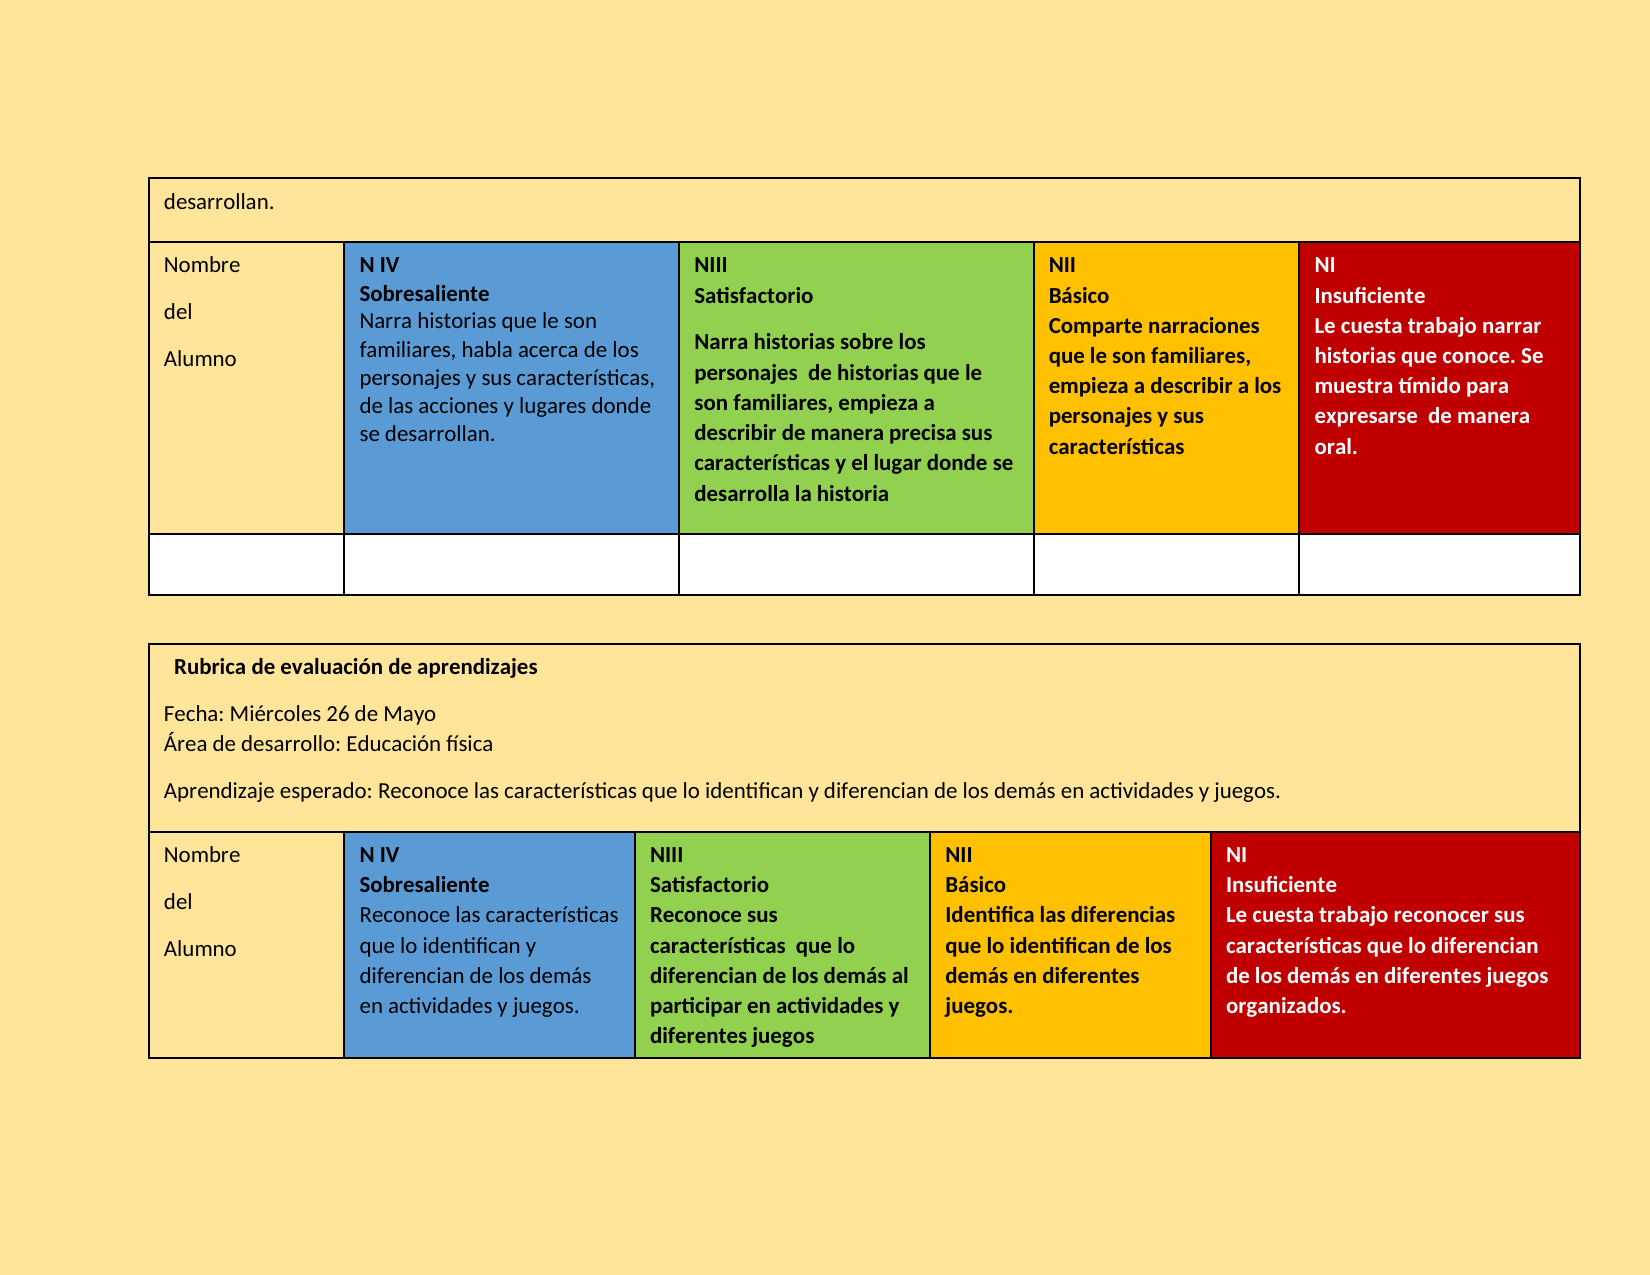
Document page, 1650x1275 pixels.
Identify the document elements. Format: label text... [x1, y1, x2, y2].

table_cell [150, 535, 343, 594]
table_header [150, 179, 1579, 241]
table_cell Nombre del Alumno [150, 833, 343, 1057]
table_cell NII Básico Comparte narraciones que le son familiares, empieza a describir a los personajes y sus características [1035, 243, 1298, 533]
table_cell N IV Sobresaliente Narra historias que le son familiares, habla acerca de los personajes y sus características, de las acciones y lugares donde se desarrollan. [345, 243, 678, 533]
table_cell NIII Satisfactorio Narra historias sobre los personajes de historias que le son familiares, empieza a describir de manera precisa sus características y el lugar donde se desarrolla la historia [680, 243, 1033, 533]
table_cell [1212, 833, 1579, 1057]
table_cell [345, 535, 678, 594]
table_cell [636, 833, 929, 1057]
table_header Rubrica de evaluación de aprendizajes Fecha: Miércoles 26 de Mayo Área de desarrollo: Educación física Aprendizaje esperado: Reconoce las características que lo identifican y diferencian de los demás en actividades y juegos. [150, 645, 1579, 831]
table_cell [931, 833, 1210, 1057]
table_cell NI Insuficiente Le cuesta trabajo narrar historias que conoce. Se muestra tímido para expresarse de manera oral. [1300, 243, 1579, 533]
table_cell [1035, 535, 1298, 594]
table_cell Nombre del Alumno [150, 243, 343, 533]
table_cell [345, 833, 634, 1057]
table_cell [1300, 535, 1579, 594]
table_cell [680, 535, 1033, 594]
